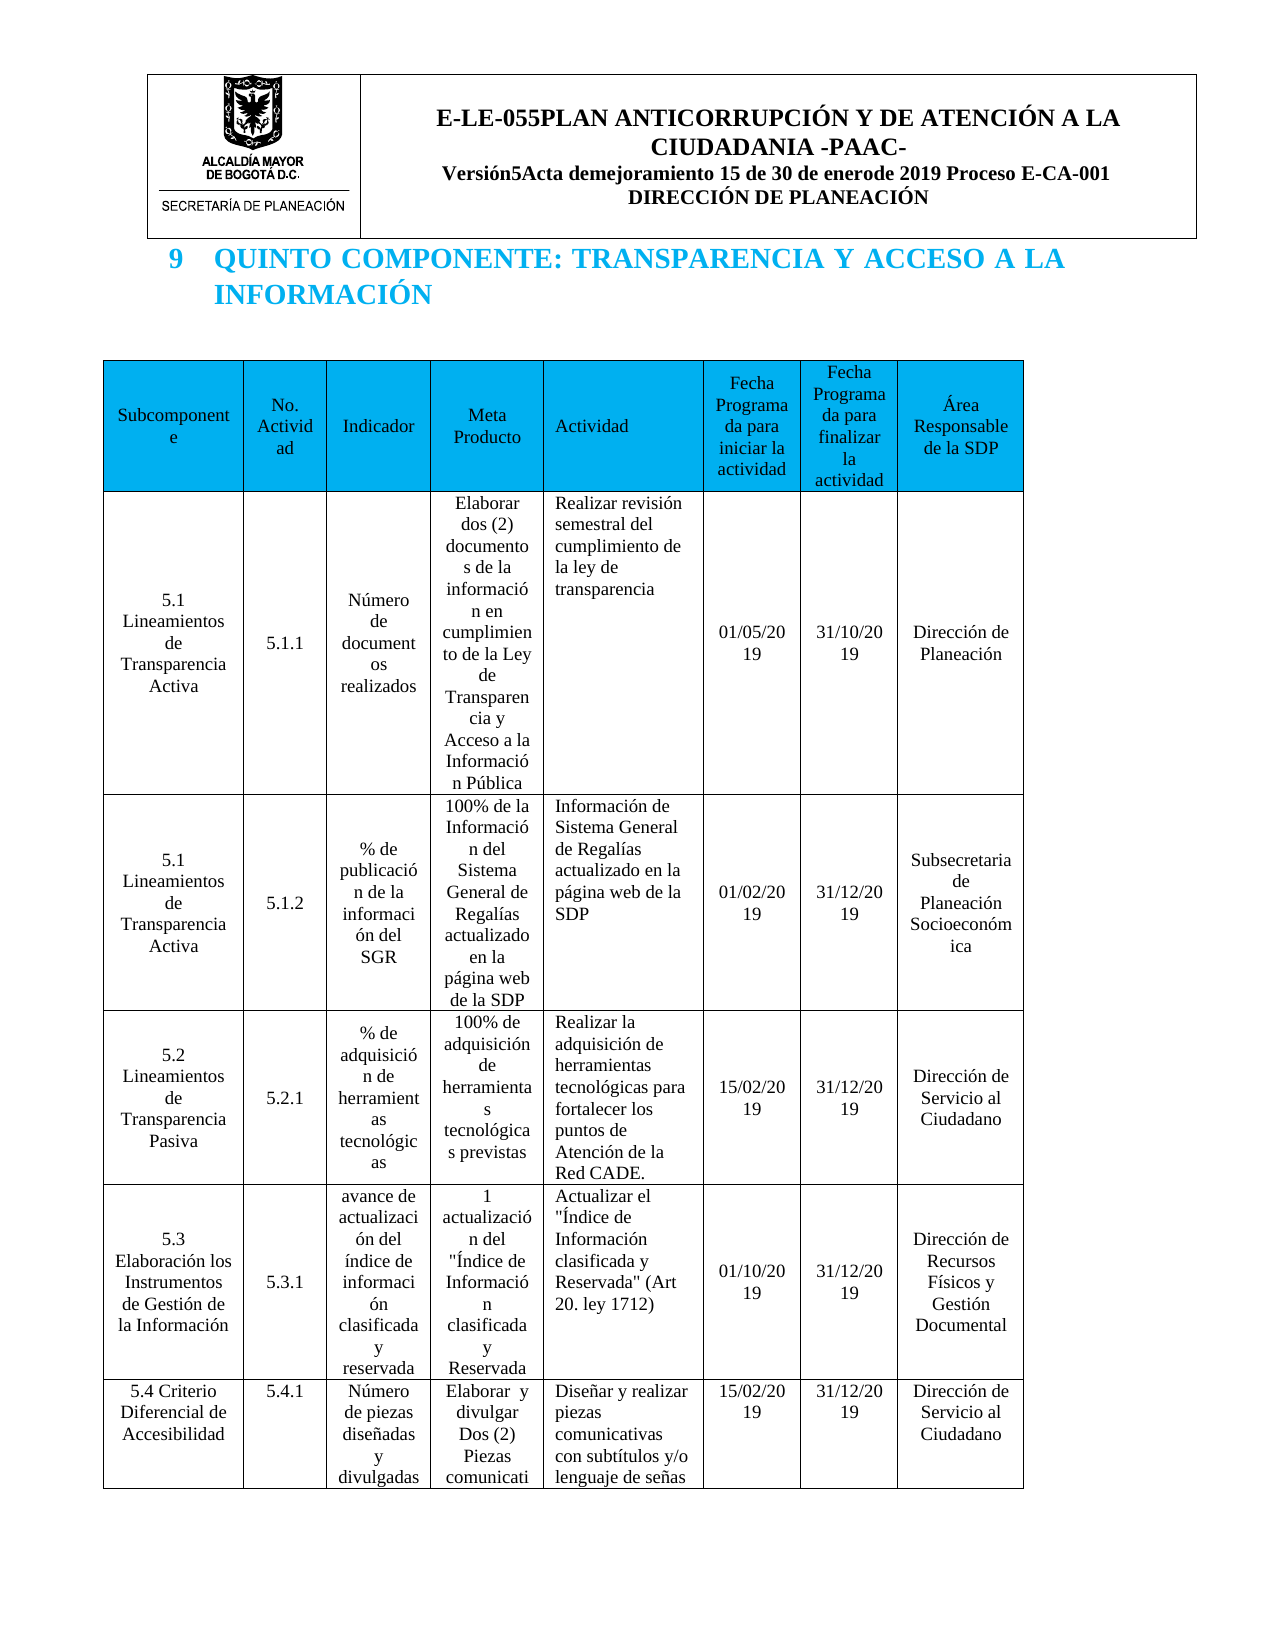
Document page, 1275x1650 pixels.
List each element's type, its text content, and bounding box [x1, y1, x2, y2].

table_cell 01/02/2019 [704, 795, 800, 1010]
table_header Fecha Programada para finalizar la actividad [801, 361, 897, 491]
table_cell Actualizar el "Índice de Información clasificada y Reservada" (Art 20. ley 1712) [544, 1185, 703, 1379]
table_header Actividad [544, 361, 703, 491]
table_cell 5.4 Criterio Diferencial de Accesibilidad [104, 1380, 243, 1488]
table_cell 31/12/2019 [801, 795, 897, 1010]
table_cell Información de Sistema General de Regalías actualizado en la página web de la SDP [544, 795, 703, 1010]
table_cell 5.1.2 [244, 795, 326, 1010]
table_cell % de publicación de la información del SGR [327, 795, 430, 1010]
subtitle QUINTO COMPONENTE: TRANSPARENCIA Y ACCESO A LA INFORMACIÓN [168, 241, 1066, 311]
table_cell 01/10/2019 [704, 1185, 800, 1379]
table_cell Dirección de Planeación [898, 492, 1023, 793]
table_cell 31/10/2019 [801, 492, 897, 793]
table_header Subcomponente [104, 361, 243, 491]
table_cell 100% de la Información del Sistema General de Regalías actualizado en la página web de la SDP [431, 795, 543, 1010]
table_cell 5.2.1 [244, 1011, 326, 1184]
table_cell Dirección de Recursos Físicos y Gestión Documental [898, 1185, 1023, 1379]
table_cell 15/02/2019 [704, 1380, 800, 1488]
table_cell Número de piezas diseñadas y divulgadas [327, 1380, 430, 1488]
table_cell 31/12/2019 [801, 1011, 897, 1184]
table_cell % de adquisición de herramientas tecnológicas [327, 1011, 430, 1184]
table_cell 5.4.1 [244, 1380, 326, 1488]
table_cell 5.1 Lineamientos de Transparencia Activa [104, 492, 243, 793]
table_cell 1 actualización del "Índice de Información clasificada y Reservada [431, 1185, 543, 1379]
table_cell 5.1.1 [244, 492, 326, 793]
table_cell 31/12/2019 [801, 1185, 897, 1379]
table_cell Número de documentos realizados [327, 492, 430, 793]
table_cell 31/12/2019 [801, 1380, 897, 1488]
table_header No. Actividad [244, 361, 326, 491]
table_cell Dirección de Servicio al Ciudadano [898, 1011, 1023, 1184]
table_cell 100% de adquisición de herramientas tecnológicas previstas [431, 1011, 543, 1184]
table_header Fecha Programada para iniciar la actividad [704, 361, 800, 491]
table_cell 5.3 Elaboración los Instrumentos de Gestión de la Información [104, 1185, 243, 1379]
table_cell 5.2 Lineamientos de Transparencia Pasiva [104, 1011, 243, 1184]
table_cell 01/05/2019 [704, 492, 800, 793]
table_cell 5.1 Lineamientos de Transparencia Activa [104, 795, 243, 1010]
table_cell avance de actualización del índice de información clasificada y reservada [327, 1185, 430, 1379]
table_cell Realizar la adquisición de herramientas tecnológicas para fortalecer los puntos de Atención de la Red CADE. [544, 1011, 703, 1184]
table_cell Realizar revisión semestral del cumplimiento de la ley de transparencia [544, 492, 703, 793]
table_cell Elaborar y divulgar Dos (2) Piezas comunicativas que incluyan subtítulos y/o lenguaje de señas [431, 1380, 543, 1488]
table_cell Subsecretaria de Planeación Socioeconómica [898, 795, 1023, 1010]
table_cell Dirección de Servicio al Ciudadano [898, 1380, 1023, 1488]
table_cell Elaborar dos (2) documentos de la información en cumplimiento de la Ley de Transparencia y Acceso a la Información Pública [431, 492, 543, 793]
table_header Área Responsable de la SDP [898, 361, 1023, 491]
table_cell 5.3.1 [244, 1185, 326, 1379]
table_header Indicador [327, 361, 430, 491]
table_header Meta Producto [431, 361, 543, 491]
table_cell 15/02/2019 [704, 1011, 800, 1184]
